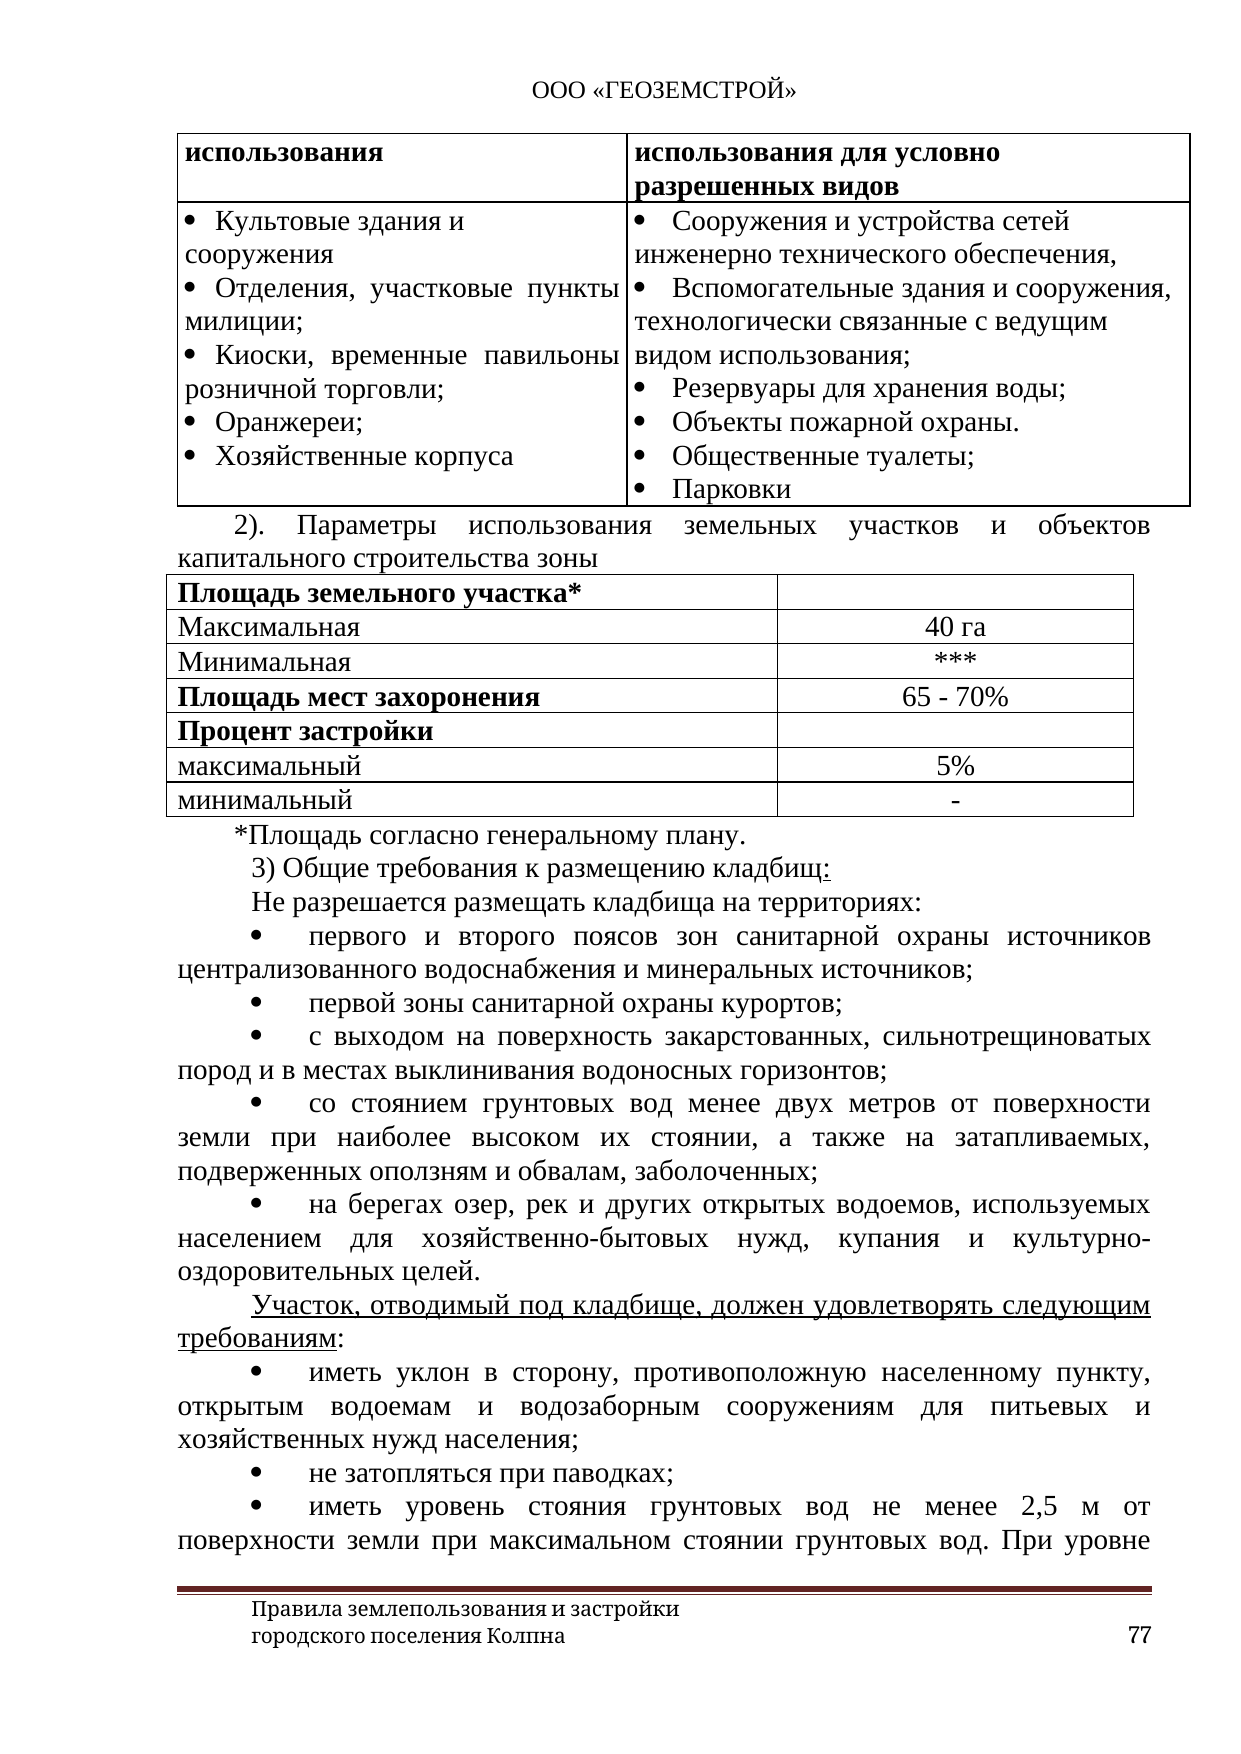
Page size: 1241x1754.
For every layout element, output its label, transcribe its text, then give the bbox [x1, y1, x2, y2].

table_cell минимальный [167, 783, 777, 816]
list с выходом на поверхность закарстованных, сильнотрещиноватых пород и в местах выклинивания водоносных горизонтов; [177, 1018, 1152, 1086]
text Не разрешается размещать кладбища на территориях: [177, 884, 1152, 918]
table_cell максимальный [167, 748, 777, 781]
list первого и второго поясов зон санитарной охраны источников централизованного водоснабжения и минеральных источников; [177, 918, 1152, 985]
text 3) Общие требования к размещению кладбищ: [177, 851, 1152, 884]
list со стоянием грунтовых вод менее двух метров от поверхности земли при наиболее высоком их стоянии, а также на затапливаемых, подверженных оползням и обвалам, заболоченных; [177, 1086, 1152, 1186]
table_cell Максимальная [167, 610, 777, 643]
text Участок, отводимый под кладбище, должен удовлетворять следующим требованиям: [177, 1287, 1152, 1354]
table_cell Минимальная [167, 644, 777, 678]
table_header [778, 575, 1133, 608]
table_cell Процент застройки [167, 713, 777, 747]
text 2). Параметры использования земельных участков и объектов капитального строительства зоны [177, 507, 1152, 574]
table_cell Сооружения и устройства сетей инженерно технического обеспечения, Вспомогательные здания и сооружения, технологически связанные с ведущим видом использования; Резервуары для хранения воды; Объекты пожарной охраны. Общественные туалеты; Парковки [628, 203, 1189, 505]
table_cell Культовые здания и сооружения Отделения, участковые пункты милиции; Киоски, временные павильоны розничной торговли; Оранжереи; Хозяйственные корпуса [178, 203, 626, 505]
list не затопляться при паводках; [177, 1455, 1152, 1488]
table_cell Площадь мест захоронения [167, 679, 777, 712]
table_cell - [778, 783, 1133, 816]
list первой зоны санитарной охраны курортов; [177, 985, 1152, 1018]
list на берегах озер, рек и других открытых водоемов, используемых населением для хозяйственно-бытовых нужд, купания и культурно-оздоровительных целей. [177, 1186, 1152, 1287]
table_cell 40 га [778, 610, 1133, 643]
table_header Площадь земельного участка* [167, 575, 777, 608]
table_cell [628, 134, 1189, 201]
table_cell [778, 713, 1133, 747]
table_cell 5% [778, 748, 1133, 781]
table_cell 65 - 70% [778, 679, 1133, 712]
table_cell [178, 134, 626, 201]
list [177, 1488, 1152, 1556]
list иметь уклон в сторону, противоположную населенному пункту, открытым водоемам и водозаборным сооружениям для питьевых и хозяйственных нужд населения; [177, 1354, 1152, 1455]
text *Площадь согласно генеральному плану. [177, 817, 1152, 851]
table_cell *** [778, 644, 1133, 678]
